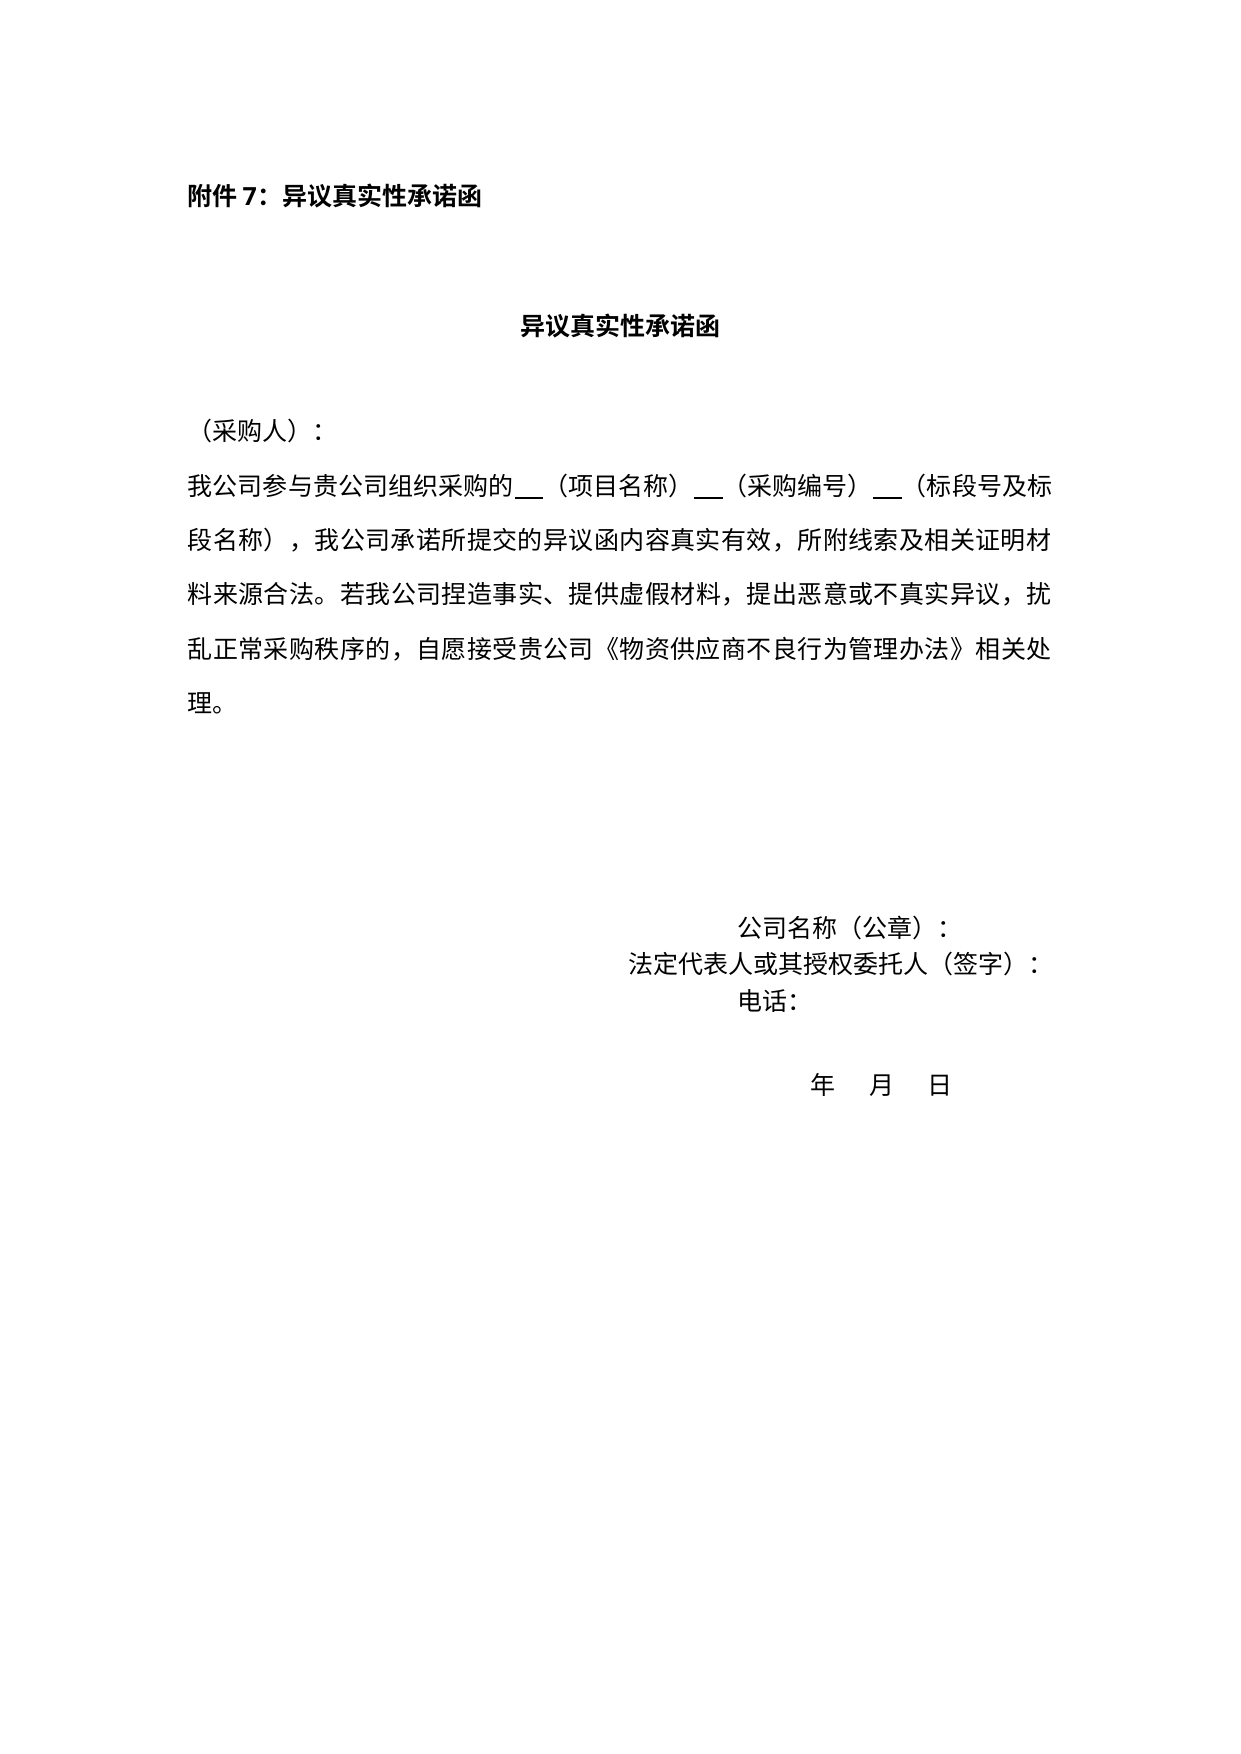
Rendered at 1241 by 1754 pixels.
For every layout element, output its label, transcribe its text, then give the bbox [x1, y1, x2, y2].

text 附件7：异议真实性承诺函 [187, 162, 1053, 227]
text 年 月 日 [187, 1051, 953, 1116]
text 公司名称（公章）： [187, 908, 1053, 945]
text 异议真实性承诺函 [187, 292, 1053, 357]
text （采购人）： [187, 412, 1053, 448]
text 我公司参与贵公司组织采购的 （项目名称） （采购编号） （标段号及标段名称），我公司承诺所提交的异议函内容真实有效，所附线索及相关证明材料来源合法。若我公司捏造事实、提供虚假材料，提出恶意或不真实异议，扰乱正常采购秩序的，自愿接受贵公司《物资供应商不良行为管理办法》相关处理。 [187, 466, 1053, 720]
text 法定代表人或其授权委托人（签字）： [187, 945, 1053, 981]
text 电话： [187, 981, 1053, 1017]
